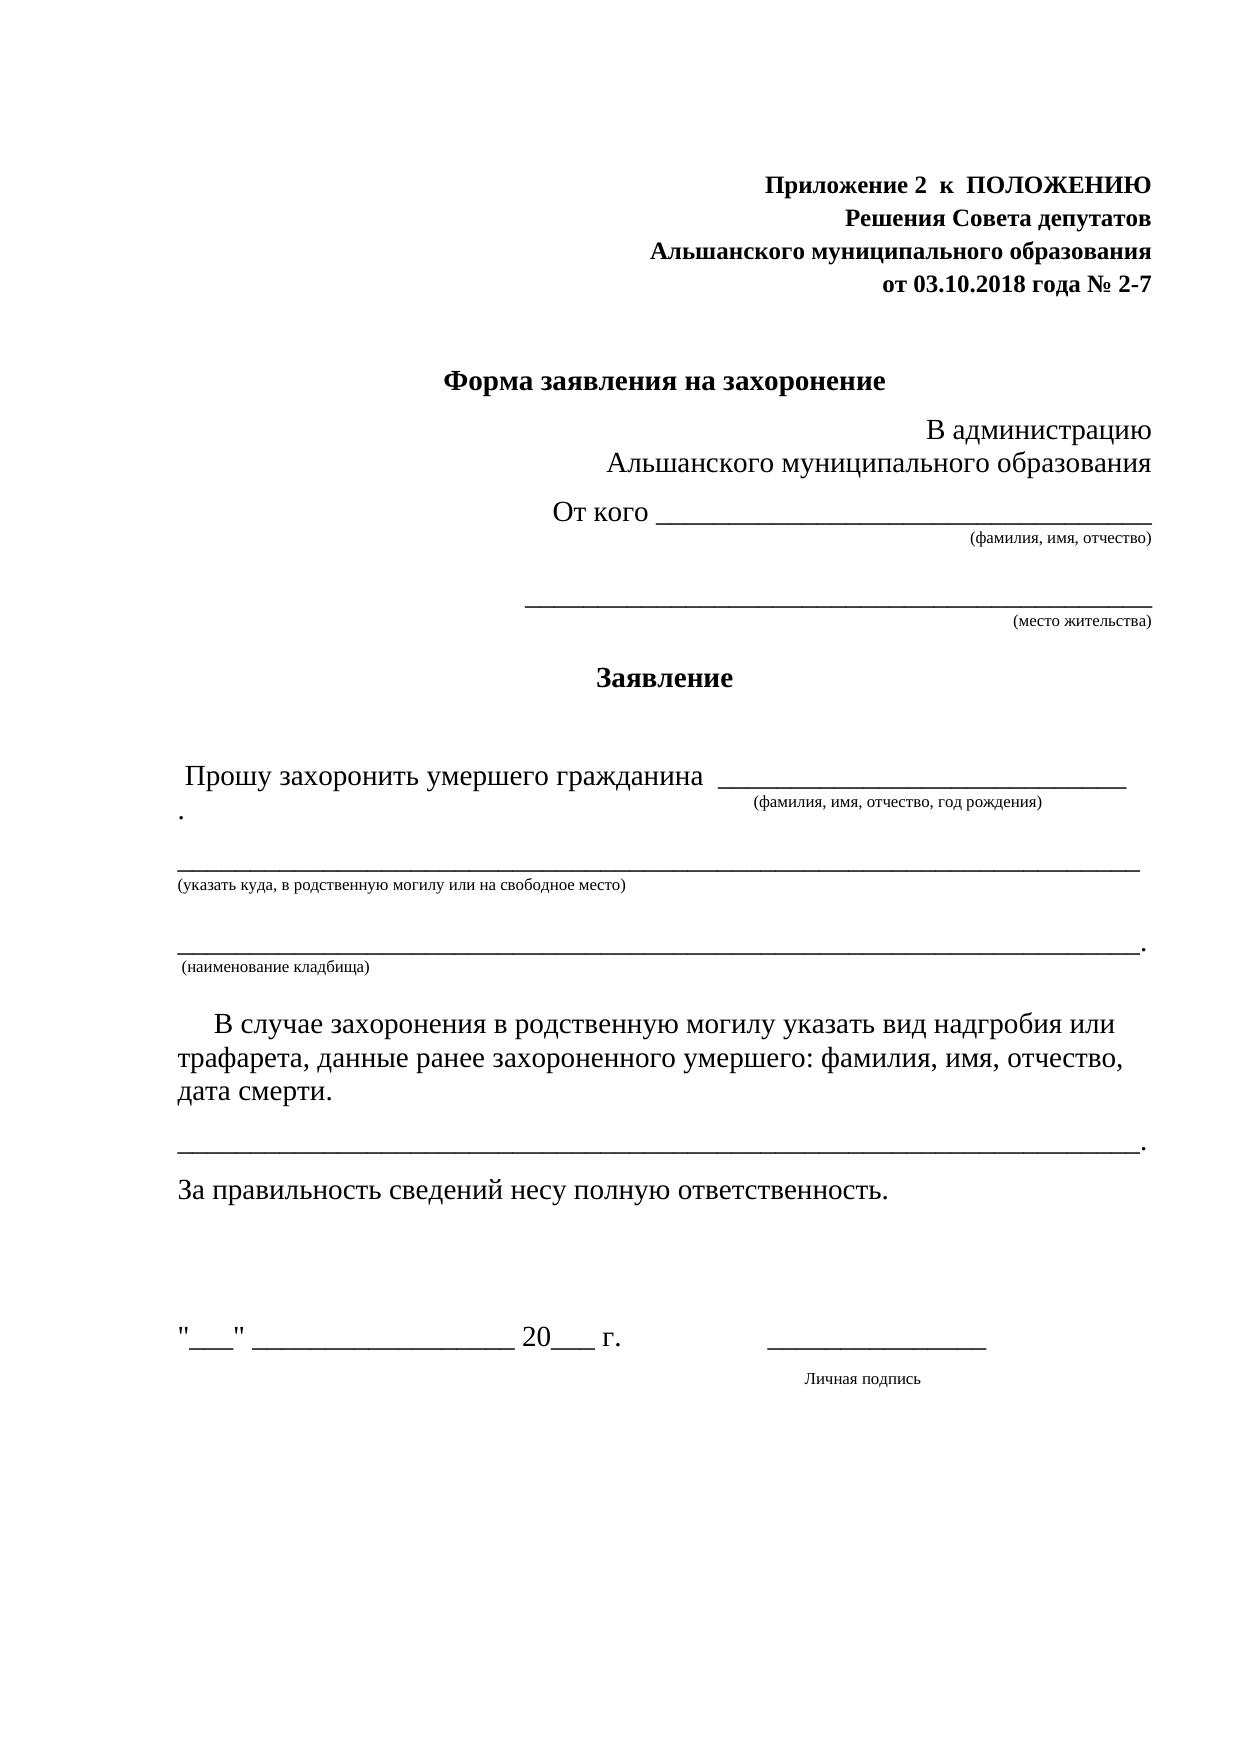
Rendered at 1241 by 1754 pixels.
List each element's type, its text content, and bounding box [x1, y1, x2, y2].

text Заявление [177, 660, 1152, 693]
text Приложение 2 к ПОЛОЖЕНИЮ Решения Совета депутатов Альшанского муниципального образования от 03.10.2018 года № 2-7 [177, 167, 1152, 298]
text "___" __________________ 20___ г. _______________ [177, 1319, 1152, 1353]
text От кого __________________________________ (фамилия, имя, отчество) [177, 494, 1152, 562]
text __________________________________________________________________ (указать куда, в родственную могилу или на свободное место) [177, 841, 1152, 908]
text Форма заявления на захоронение [177, 363, 1152, 396]
text За правильность сведений несу полную ответственность. [177, 1172, 1152, 1205]
text Личная подпись [177, 1368, 1152, 1402]
text В администрацию Альшанского муниципального образования [177, 412, 1152, 479]
text В случае захоронения в родственную могилу указать вид надгробия или трафарета, данные ранее захороненного умершего: фамилия, имя, отчество, дата смерти. [177, 1006, 1152, 1107]
text ___________________________________________ (место жительства) [177, 577, 1152, 644]
text __________________________________________________________________. [177, 1123, 1152, 1156]
text __________________________________________________________________. (наименование кладбища) [177, 924, 1152, 991]
text Прошу захоронить умершего гражданина ____________________________ . (фамилия, имя, отчество, год рождения) [177, 758, 1152, 825]
